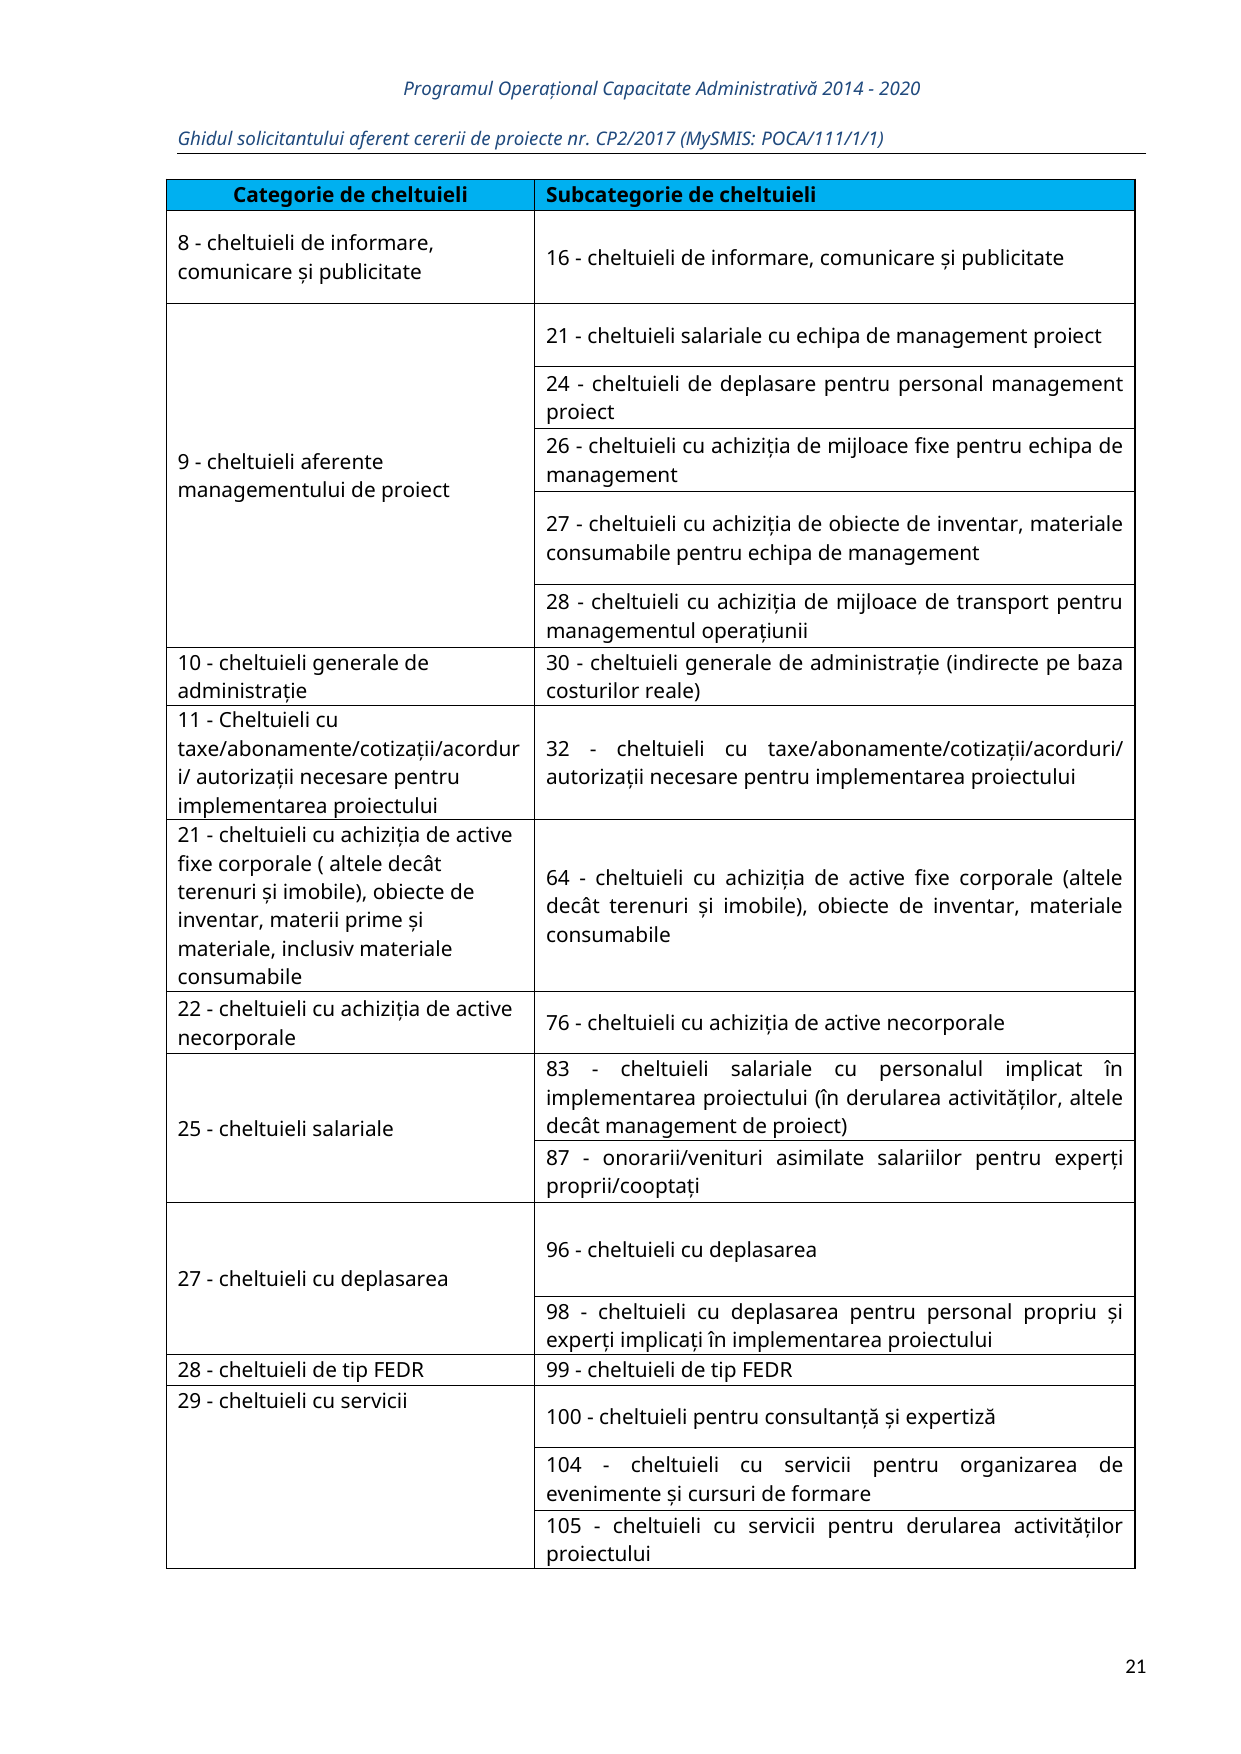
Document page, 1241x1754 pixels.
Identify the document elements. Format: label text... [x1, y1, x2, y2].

table_cell 28 - cheltuieli cu achiziția de mijloace de transport pentru managementul operațiunii [535, 585, 1134, 647]
table_cell 8 - cheltuieli de informare, comunicare și publicitate [167, 211, 534, 303]
table_cell 27 - cheltuieli cu deplasarea [167, 1203, 534, 1354]
table_header Categorie de cheltuieli [167, 180, 534, 210]
table_cell 98 - cheltuieli cu deplasarea pentru personal propriu și experți implicați în implementarea proiectului [535, 1297, 1134, 1354]
table_cell 16 - cheltuieli de informare, comunicare și publicitate [535, 211, 1134, 303]
table_cell 29 - cheltuieli cu servicii [167, 1386, 534, 1568]
table_cell 87 - onorarii/venituri asimilate salariilor pentru experți proprii/cooptați [535, 1141, 1134, 1202]
table_cell 100 - cheltuieli pentru consultanță și expertiză [535, 1386, 1134, 1447]
table_header Subcategorie de cheltuieli [535, 180, 1134, 210]
table_cell 25 - cheltuieli salariale [167, 1054, 534, 1202]
table_cell 96 - cheltuieli cu deplasarea [535, 1203, 1134, 1296]
table_cell 24 - cheltuieli de deplasare pentru personal management proiect [535, 367, 1134, 428]
table_cell 21 - cheltuieli salariale cu echipa de management proiect [535, 304, 1134, 366]
table_cell 10 - cheltuieli generale de administrație [167, 648, 534, 704]
table_cell 64 - cheltuieli cu achiziția de active fixe corporale (altele decât terenuri și imobile), obiecte de inventar, materiale consumabile [535, 820, 1134, 991]
table_cell 76 - cheltuieli cu achiziția de active necorporale [535, 992, 1134, 1053]
table_cell 32 - cheltuieli cu taxe/abonamente/cotizații/acorduri/ autorizații necesare pentru implementarea proiectului [535, 706, 1134, 819]
table_cell 27 - cheltuieli cu achiziția de obiecte de inventar, materiale consumabile pentru echipa de management [535, 492, 1134, 584]
table_cell 30 - cheltuieli generale de administrație (indirecte pe baza costurilor reale) [535, 648, 1134, 704]
table_cell 26 - cheltuieli cu achiziția de mijloace fixe pentru echipa de management [535, 429, 1134, 491]
table_cell 99 - cheltuieli de tip FEDR [535, 1355, 1134, 1385]
table_cell 83 - cheltuieli salariale cu personalul implicat în implementarea proiectului (în derularea activităților, altele decât management de proiect) [535, 1054, 1134, 1140]
table_cell 104 - cheltuieli cu servicii pentru organizarea de evenimente și cursuri de formare [535, 1448, 1134, 1510]
table_cell 28 - cheltuieli de tip FEDR [167, 1355, 534, 1385]
table_cell 11 - Cheltuieli cu taxe/abonamente/cotizații/acorduri/ autorizații necesare pentru implementarea proiectului [167, 706, 534, 819]
table_cell 22 - cheltuieli cu achiziția de active necorporale [167, 992, 534, 1053]
table_cell 21 - cheltuieli cu achiziția de active fixe corporale ( altele decât terenuri și imobile), obiecte de inventar, materii prime și materiale, inclusiv materiale consumabile [167, 820, 534, 991]
table_cell 9 - cheltuieli aferente managementului de proiect [167, 304, 534, 647]
table_cell 105 - cheltuieli cu servicii pentru derularea activităților proiectului [535, 1511, 1134, 1568]
